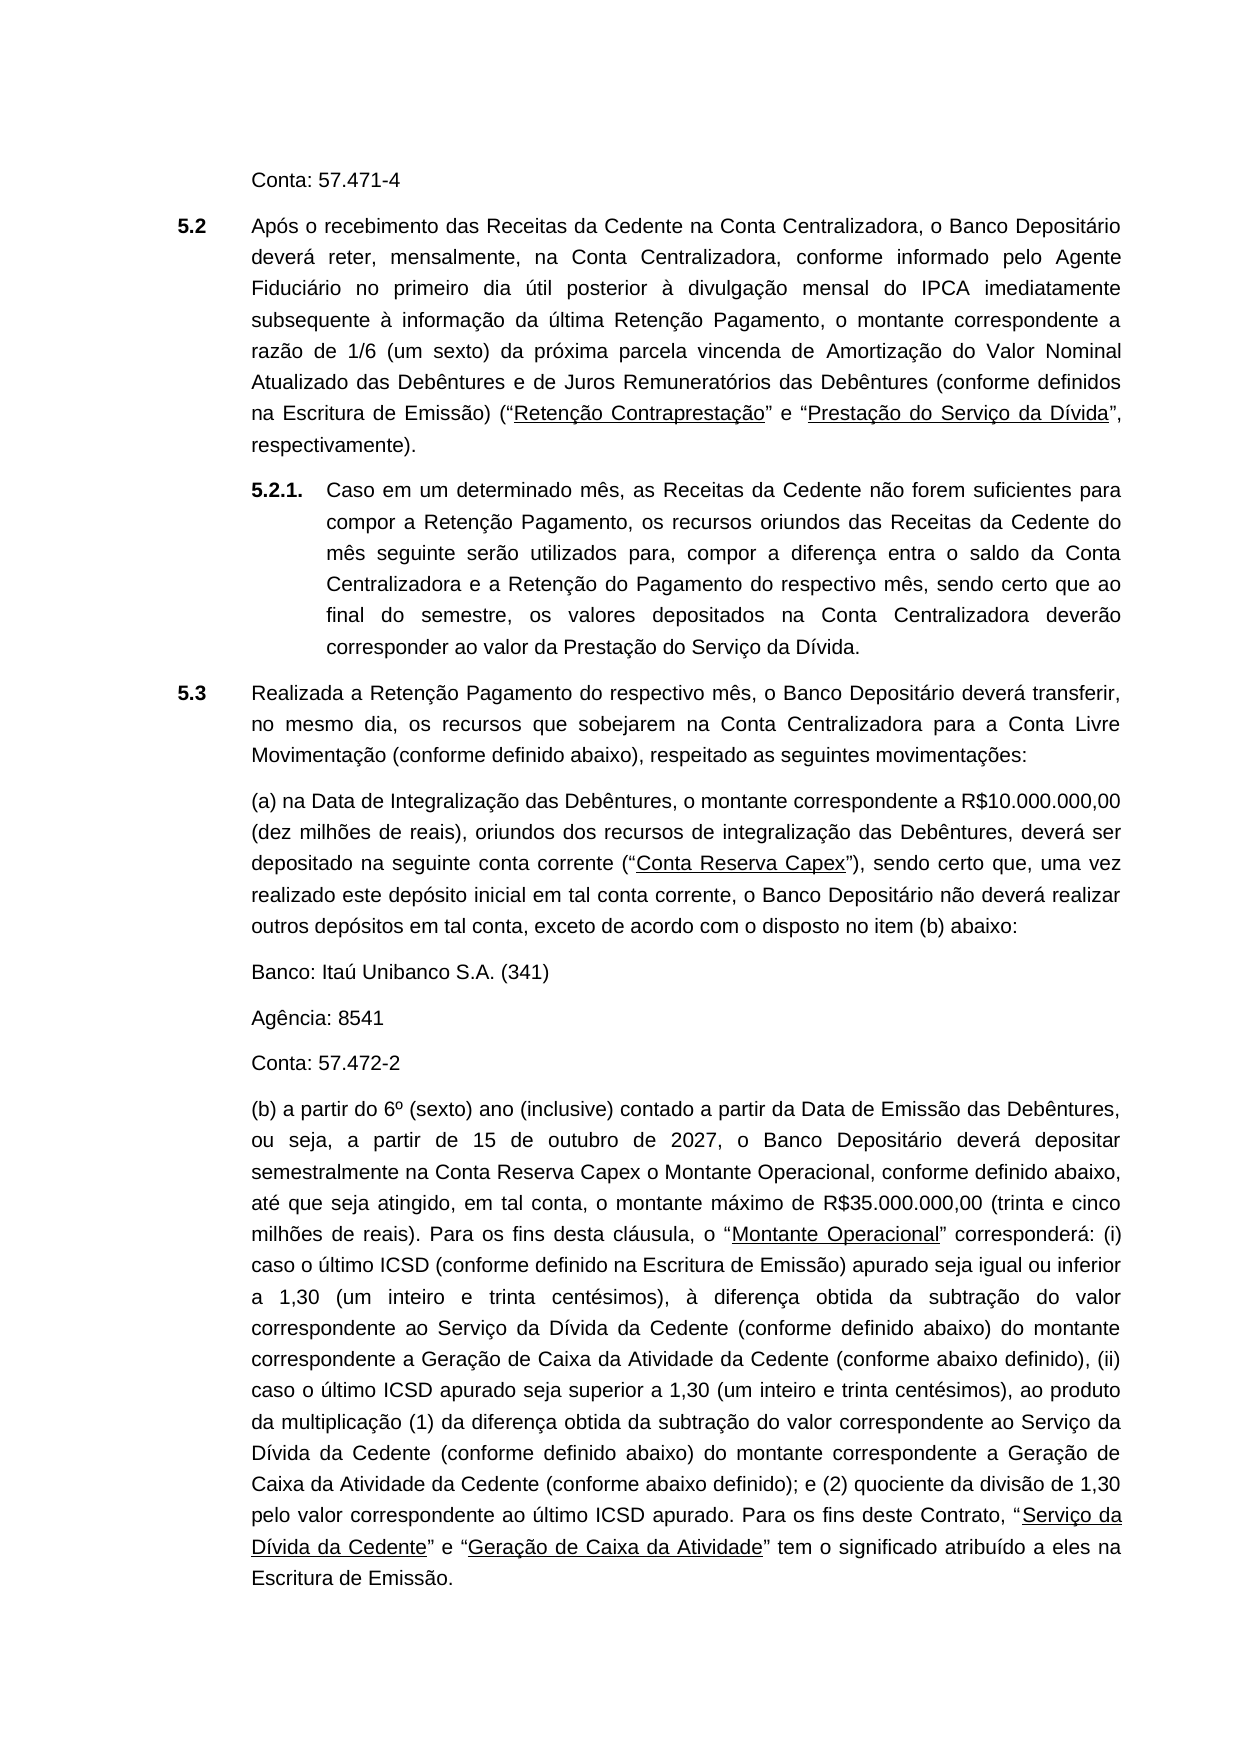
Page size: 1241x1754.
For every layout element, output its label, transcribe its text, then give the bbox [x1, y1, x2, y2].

list Banco: Itaú Unibanco S.A. (341) [251, 954, 1122, 985]
list (a) na Data de Integralização das Debêntures, o montante correspondente a R$10.000.000,00 (dez milhões de reais), oriundos dos recursos de integralização das Debêntures, deverá ser depositado na seguinte conta corrente (“Conta Reserva Capex”), sendo certo que, uma vez realizado este depósito inicial em tal conta corrente, o Banco Depositário não deverá realizar outros depósitos em tal conta, exceto de acordo com o disposto no item (b) abaixo: [251, 783, 1122, 939]
list Caso em um determinado mês, as Receitas da Cedente não forem suficientes para compor a Retenção Pagamento, os recursos oriundos das Receitas da Cedente do mês seguinte serão utilizados para, compor a diferença entra o saldo da Conta Centralizadora e a Retenção do Pagamento do respectivo mês, sendo certo que ao final do semestre, os valores depositados na Conta Centralizadora deverão corresponder ao valor da Prestação do Serviço da Dívida. [251, 473, 1122, 660]
text Após o recebimento das Receitas da Cedente na Conta Centralizadora, o Banco Depositário deverá reter, mensalmente, na Conta Centralizadora, conforme informado pelo Agente Fiduciário no primeiro dia útil posterior à divulgação mensal do IPCA imediatamente subsequente à informação da última Retenção Pagamento, o montante correspondente a razão de 1/6 (um sexto) da próxima parcela vincenda de Amortização do Valor Nominal Atualizado das Debêntures e de Juros Remuneratórios das Debêntures (conforme definidos na Escritura de Emissão) (“Retenção Contraprestação” e “Prestação do Serviço da Dívida”, respectivamente). [177, 208, 1122, 458]
list Conta: 57.472-2 [251, 1046, 1122, 1077]
list Agência: 8541 [251, 1000, 1122, 1031]
text Realizada a Retenção Pagamento do respectivo mês, o Banco Depositário deverá transferir, no mesmo dia, os recursos que sobejarem na Conta Centralizadora para a Conta Livre Movimentação (conforme definido abaixo), respeitado as seguintes movimentações: [177, 675, 1122, 769]
list Conta: 57.471-4 [251, 162, 1122, 194]
list (b) a partir do 6º (sexto) ano (inclusive) contado a partir da Data de Emissão das Debêntures, ou seja, a partir de 15 de outubro de 2027, o Banco Depositário deverá depositar semestralmente na Conta Reserva Capex o Montante Operacional, conforme definido abaixo, até que seja atingido, em tal conta, o montante máximo de R$35.000.000,00 (trinta e cinco milhões de reais). Para os fins desta cláusula, o “Montante Operacional” corresponderá: (i) caso o último ICSD (conforme definido na Escritura de Emissão) apurado seja igual ou inferior a 1,30 (um inteiro e trinta centésimos), à diferença obtida da subtração do valor correspondente ao Serviço da Dívida da Cedente (conforme definido abaixo) do montante correspondente a Geração de Caixa da Atividade da Cedente (conforme abaixo definido), (ii) caso o último ICSD apurado seja superior a 1,30 (um inteiro e trinta centésimos), ao produto da multiplicação (1) da diferença obtida da subtração do valor correspondente ao Serviço da Dívida da Cedente (conforme definido abaixo) do montante correspondente a Geração de Caixa da Atividade da Cedente (conforme abaixo definido); e (2) quociente da divisão de 1,30 pelo valor correspondente ao último ICSD apurado. Para os fins deste Contrato, “Serviço da Dívida da Cedente” e “Geração de Caixa da Atividade” tem o significado atribuído a eles na Escritura de Emissão. [251, 1092, 1122, 1592]
